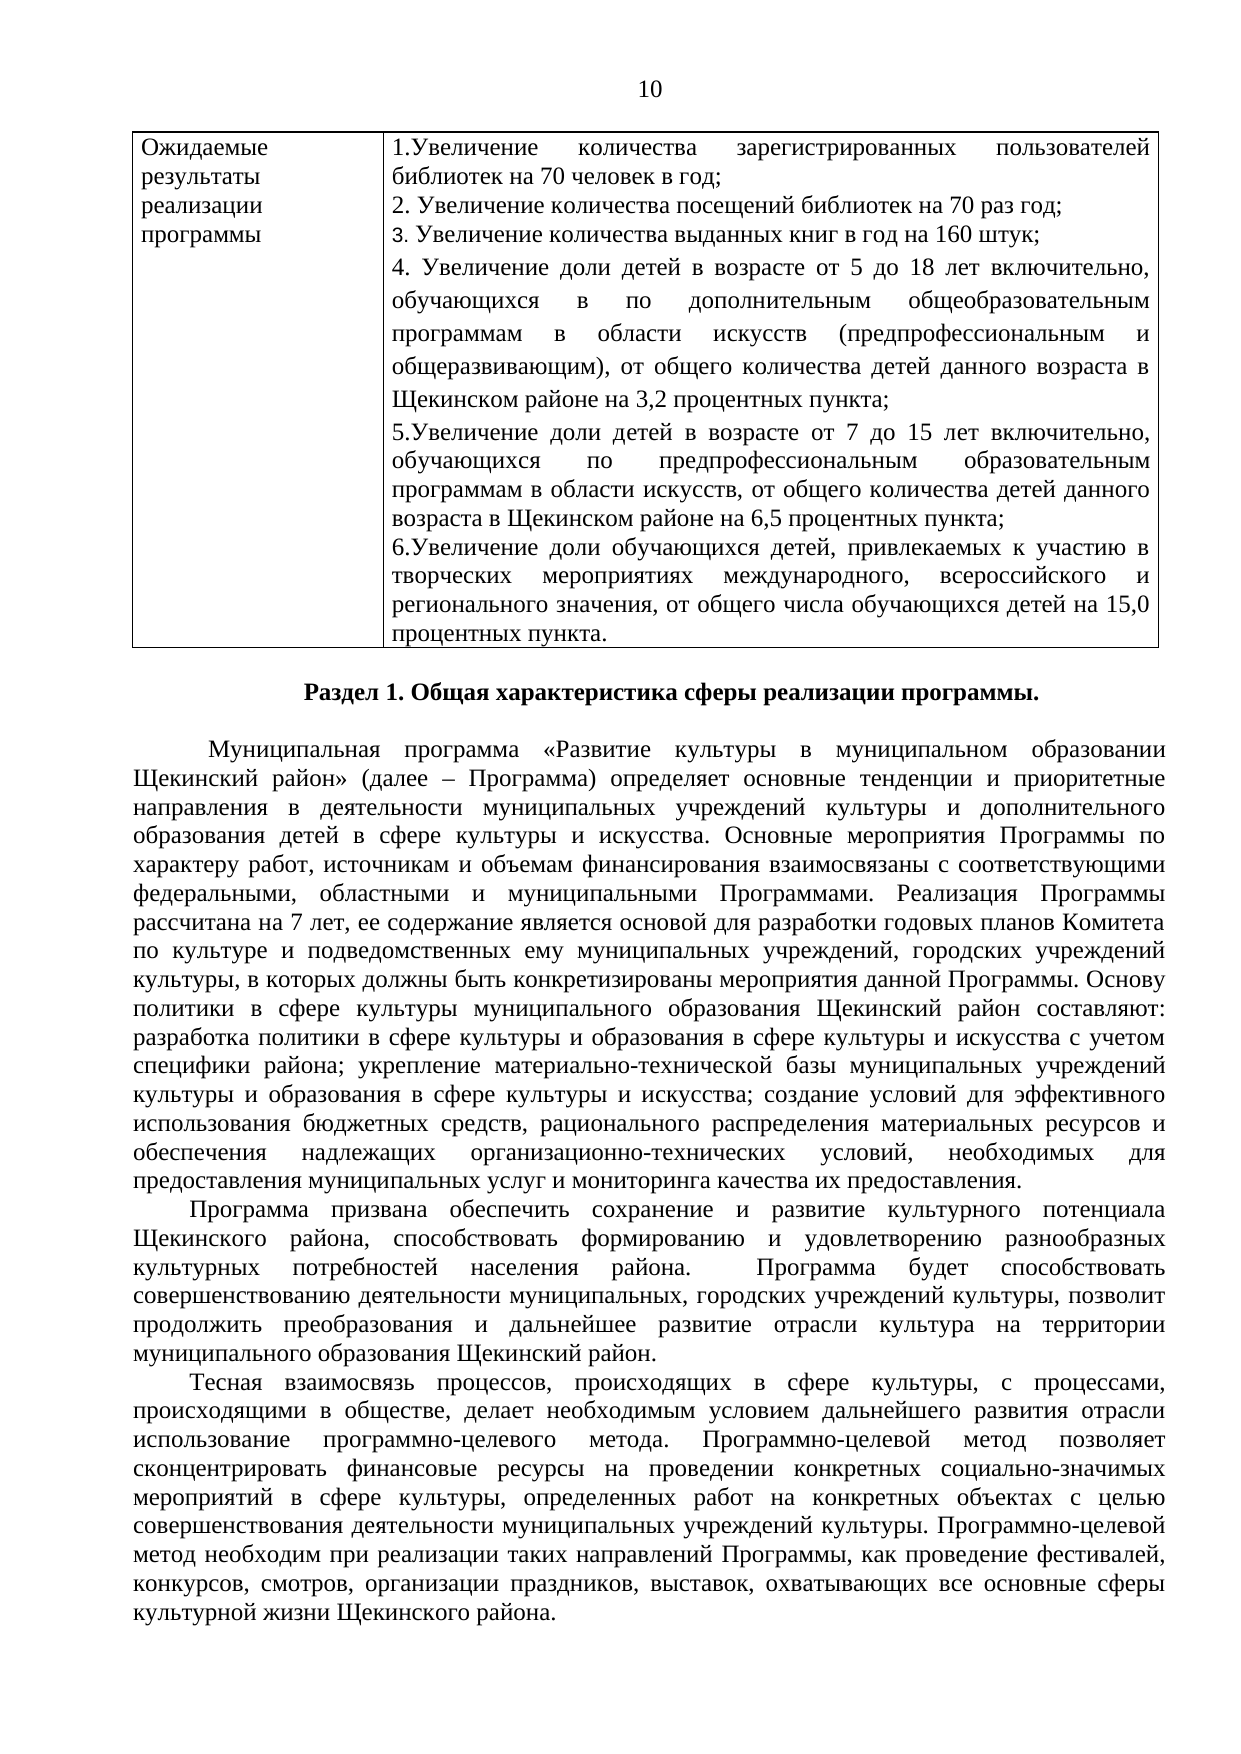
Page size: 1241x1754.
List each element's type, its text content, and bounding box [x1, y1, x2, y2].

text Программа призвана обеспечить сохранение и развитие культурного потенциала Щекинского района, способствовать формированию и удовлетворению разнообразных культурных потребностей населения района. Программа будет способствовать совершенствованию деятельности муниципальных, городских учреждений культуры, позволит продолжить преобразования и дальнейшее развитие отрасли культура на территории муниципального образования Щекинский район. [133, 1194, 1166, 1367]
text Тесная взаимосвязь процессов, происходящих в сфере культуры, с процессами, происходящими в обществе, делает необходимым условием дальнейшего развития отрасли использование программно-целевого метода. Программно-целевой метод позволяет сконцентрировать финансовые ресурсы на проведении конкретных социально-значимых мероприятий в сфере культуры, определенных работ на конкретных объектах с целью совершенствования деятельности муниципальных учреждений культуры. Программно-целевой метод необходим при реализации таких направлений Программы, как проведение фестивалей, конкурсов, смотров, организации праздников, выставок, охватывающих все основные сферы культурной жизни Щекинского района. [133, 1367, 1166, 1625]
table_cell Ожидаемые результаты реализации программы [133, 133, 383, 647]
table_cell 1.Увеличение количества зарегистрированных пользователей библиотек на 70 человек в год; 2. Увеличение количества посещений библиотек на 70 раз год; 3. Увеличение количества выданных книг в год на 160 штук; 4. Увеличение доли детей в возрасте от 5 до 18 лет включительно, обучающихся в по дополнительным общеобразовательным программам в области искусств (предпрофессиональным и общеразвивающим), от общего количества детей данного возраста в Щекинском районе на 3,2 процентных пункта; 5.Увеличение доли детей в возрасте от 7 до 15 лет включительно, обучающихся по предпрофессиональным образовательным программам в области искусств, от общего количества детей данного возраста в Щекинском районе на 6,5 процентных пункта; 6.Увеличение доли обучающихся детей, привлекаемых к участию в творческих мероприятиях международного, всероссийского и регионального значения, от общего числа обучающихся детей на 15,0 процентных пункта. [384, 133, 1158, 647]
text Муниципальная программа «Развитие культуры в муниципальном образовании Щекинский район» (далее – Программа) определяет основные тенденции и приоритетные направления в деятельности муниципальных учреждений культуры и дополнительного образования детей в сфере культуры и искусства. Основные мероприятия Программы по характеру работ, источникам и объемам финансирования взаимосвязаны с соответствующими федеральными, областными и муниципальными Программами. Реализация Программы рассчитана на 7 лет, ее содержание является основой для разработки годовых планов Комитета по культуре и подведомственных ему муниципальных учреждений, городских учреждений культуры, в которых должны быть конкретизированы мероприятия данной Программы. Основу политики в сфере культуры муниципального образования Щекинский район составляют: разработка политики в сфере культуры и образования в сфере культуры и искусства с учетом специфики района; укрепление материально-технической базы муниципальных учреждений культуры и образования в сфере культуры и искусства; создание условий для эффективного использования бюджетных средств, рационального распределения материальных ресурсов и обеспечения надлежащих организационно-технических условий, необходимых для предоставления муниципальных услуг и мониторинга качества их предоставления. [133, 734, 1166, 1194]
list Раздел 1. Общая характеристика сферы реализации программы. [177, 677, 1166, 705]
